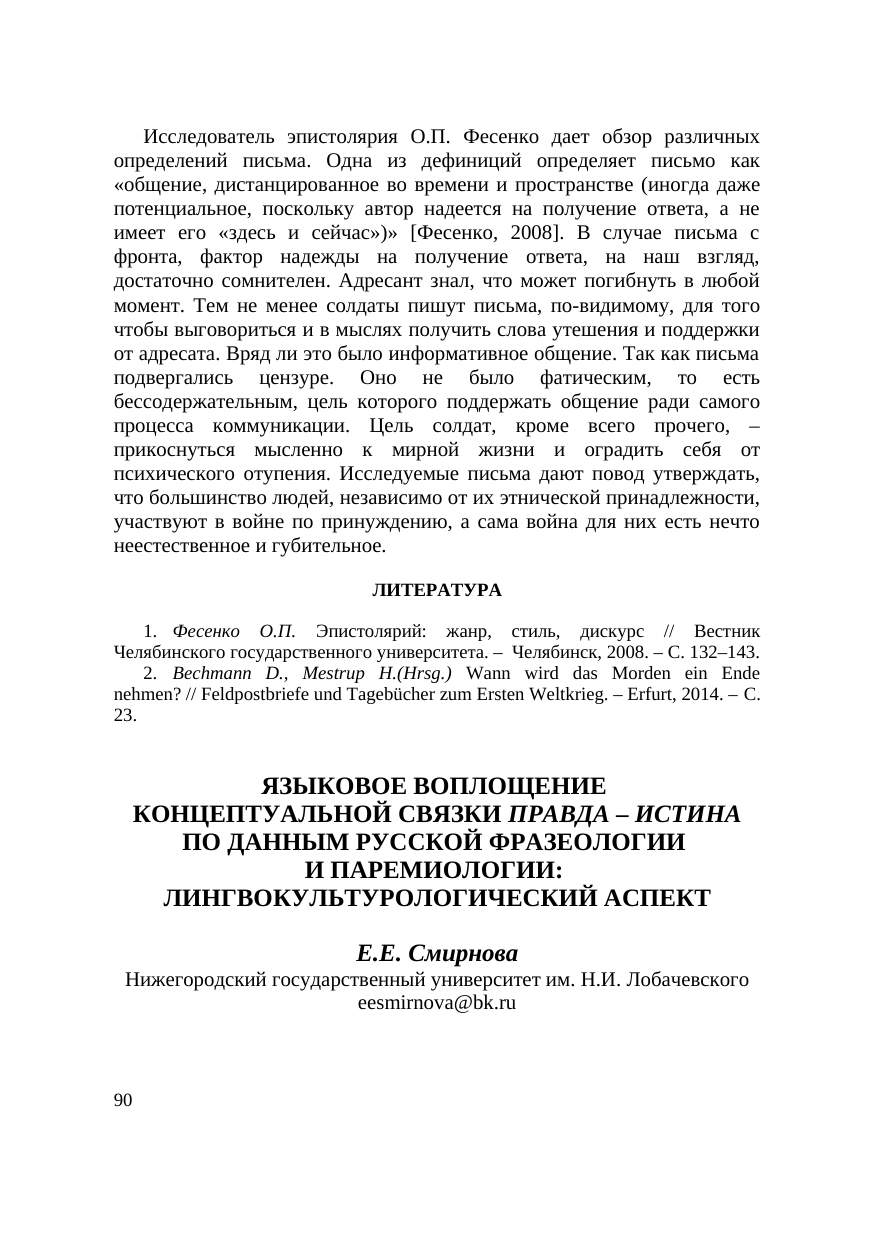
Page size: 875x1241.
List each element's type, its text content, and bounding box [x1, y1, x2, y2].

text ЯЗЫКОВОЕ ВОПЛОЩЕНИЕ КОНЦЕПТУАЛЬНОЙ СВЯЗКИ ПРАВДА – ИСТИНА ПО ДАННЫМ РУССКОЙ ФРАЗЕОЛОГИИ И ПАРЕМИОЛОГИИ: ЛИНГВОКУЛЬТУРОЛОГИЧЕСКИЙ АСПЕКТ [113, 772, 761, 912]
list Фесенко О.П. Эпистолярий: жанр, стиль, дискурс // Вестник Челябинского государственного университета. – Челябинск, 2008. – С. 132–143. [113, 621, 761, 663]
list Bechmann D., Mestrup H.(Hrsg.) Wann wird das Morden ein Ende nehmen? // Feldpostbriefe und Tagebücher zum Ersten Weltkrieg. – Erfurt, 2014. – С. 23. [113, 663, 761, 726]
text Е.Е. Смирнова [113, 939, 761, 967]
text Исследователь эпистолярия О.П. Фесенко дает обзор различных определений письма. Одна из дефиниций определяет письмо как «общение, дистанцированное во времени и пространстве (иногда даже потенциальное, поскольку автор надеется на получение ответа, а не имеет его «здесь и сейчас»)» [Фесенко, 2008]. В случае письма с фронта, фактор надежды на получение ответа, на наш взгляд, достаточно сомнителен. Адресант знал, что может погибнуть в любой момент. Тем не менее солдаты пишут письма, по-видимому, для того чтобы выговориться и в мыслях получить слова утешения и поддержки от адресата. Вряд ли это было информативное общение. Так как письма подвергались цензуре. Оно не было фатическим, то есть бессодержательным, цель которого поддержать общение ради самого процесса коммуникации. Цель солдат, кроме всего прочего, – прикоснуться мысленно к мирной жизни и оградить себя от психического отупения. Исследуемые письма дают повод утверждать, что большинство людей, независимо от их этнической принадлежности, участвуют в войне по принуждению, а сама война для них есть нечто неестественное и губительное. [113, 124, 761, 557]
text ЛИТЕРАТУРА [113, 579, 761, 600]
text Нижегородский государственный университет им. Н.И. Лобачевского [113, 967, 761, 991]
text eesmirnova@bk.ru [113, 991, 761, 1014]
